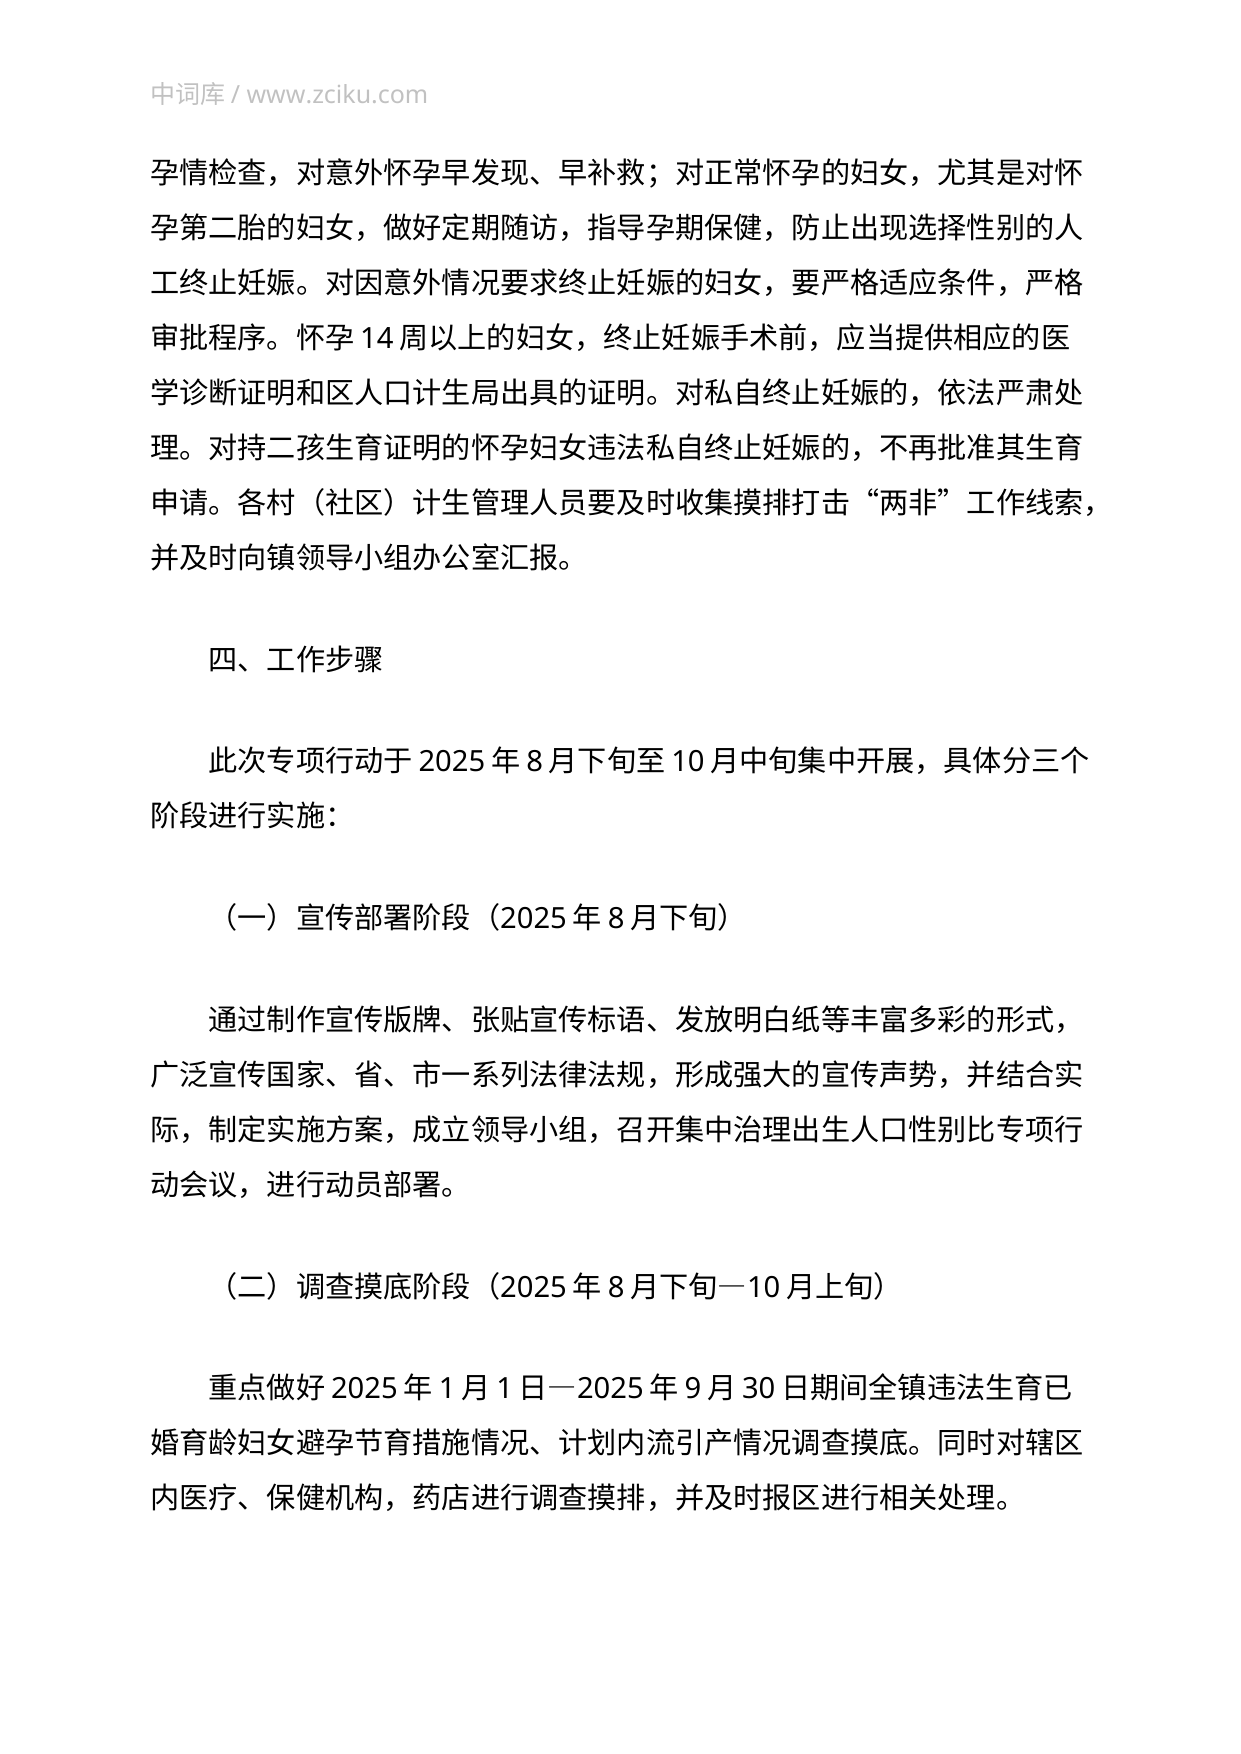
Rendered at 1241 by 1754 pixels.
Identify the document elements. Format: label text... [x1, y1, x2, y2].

text （一）宣传部署阶段（2025年8月下旬） [150, 895, 1090, 937]
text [150, 150, 1090, 577]
text （二）调查摸底阶段（2025年8月下旬—10月上旬） [150, 1263, 1090, 1306]
text 重点做好2025年1月1日—2025年9月30日期间全镇违法生育已婚育龄妇女避孕节育措施情况、计划内流引产情况调查摸底。同时对辖区内医疗、保健机构，药店进行调查摸排，并及时报区进行相关处理。 [150, 1365, 1090, 1517]
text 四、工作步骤 [150, 636, 1090, 678]
text 此次专项行动于2025年8月下旬至10月中旬集中开展，具体分三个阶段进行实施： [150, 738, 1090, 835]
text 通过制作宣传版牌、张贴宣传标语、发放明白纸等丰富多彩的形式，广泛宣传国家、省、市一系列法律法规，形成强大的宣传声势，并结合实际，制定实施方案，成立领导小组，召开集中治理出生人口性别比专项行动会议，进行动员部署。 [150, 997, 1090, 1204]
